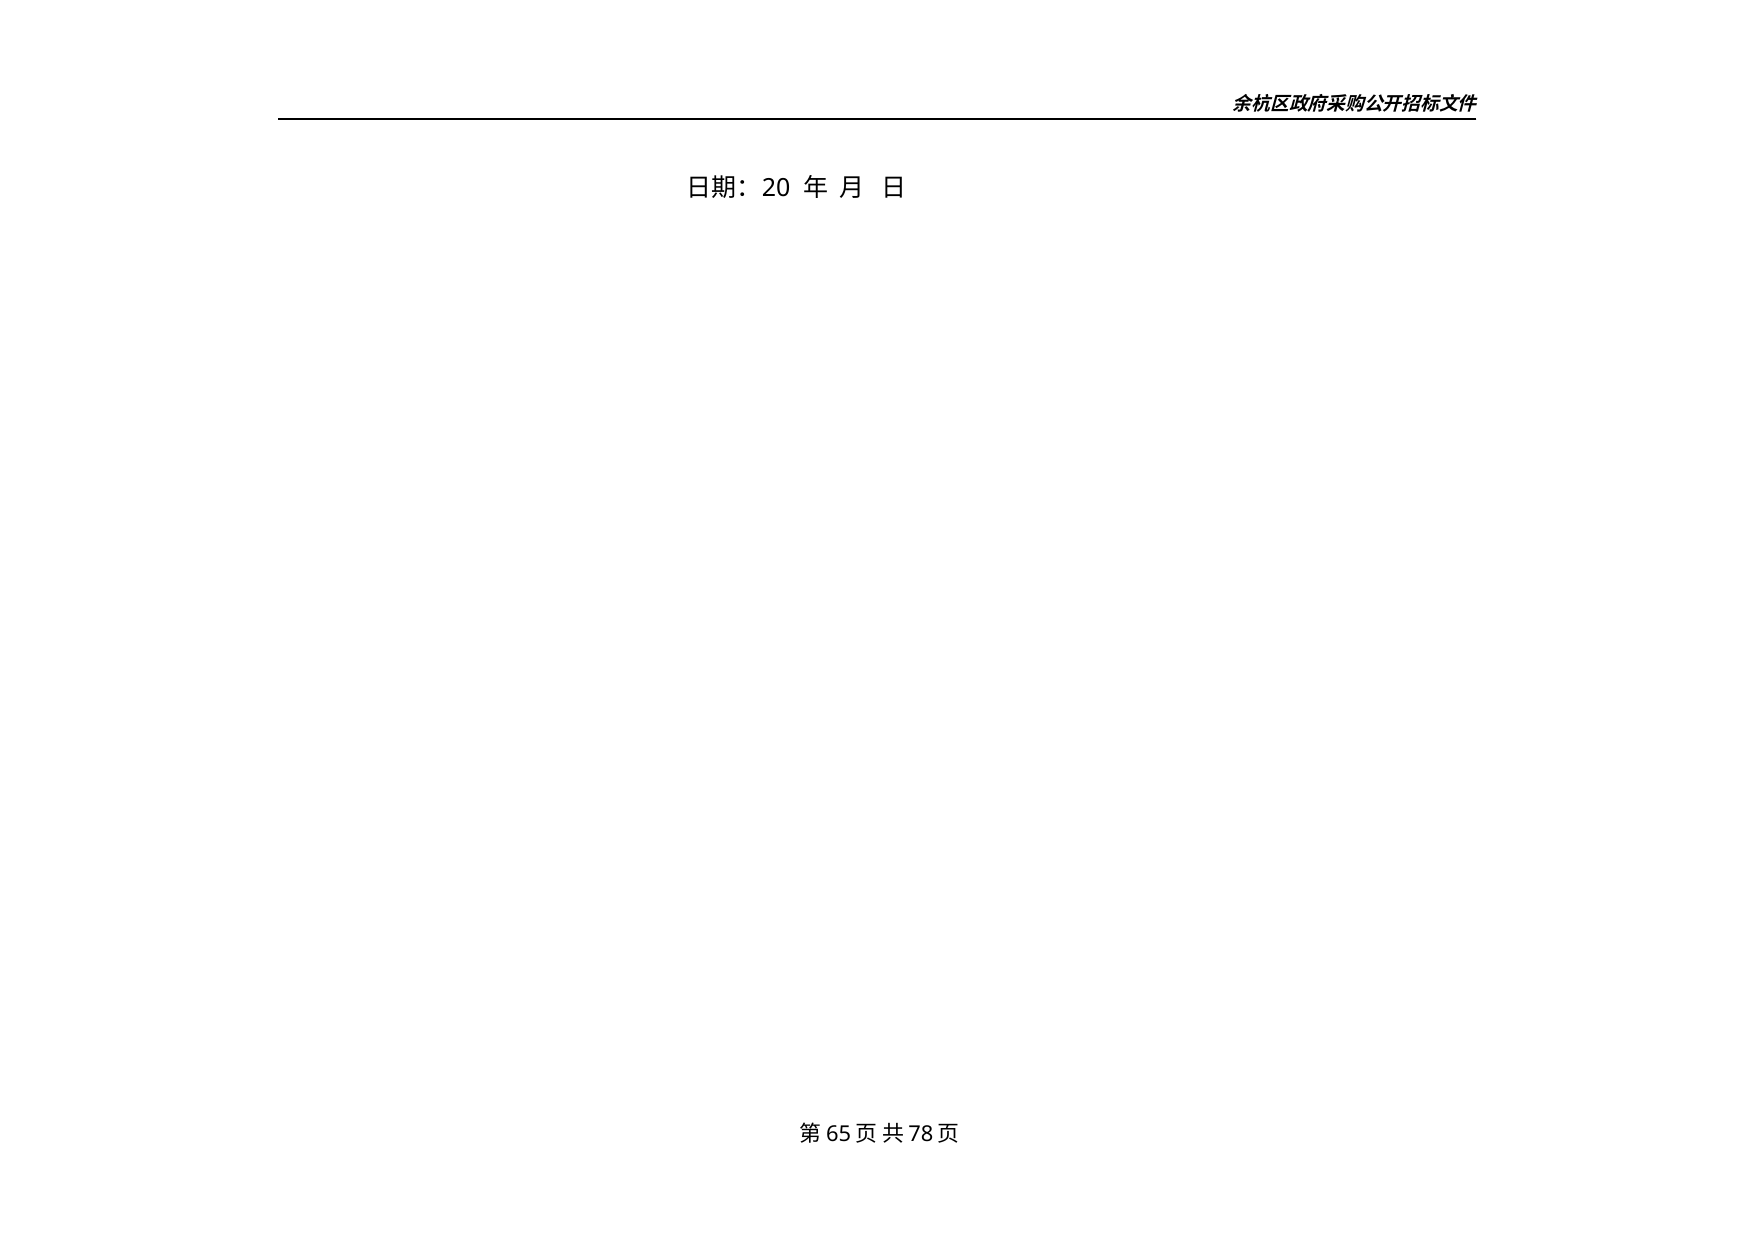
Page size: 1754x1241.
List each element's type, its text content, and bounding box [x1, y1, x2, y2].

text 日期：20 年 月 日 [278, 159, 1476, 205]
